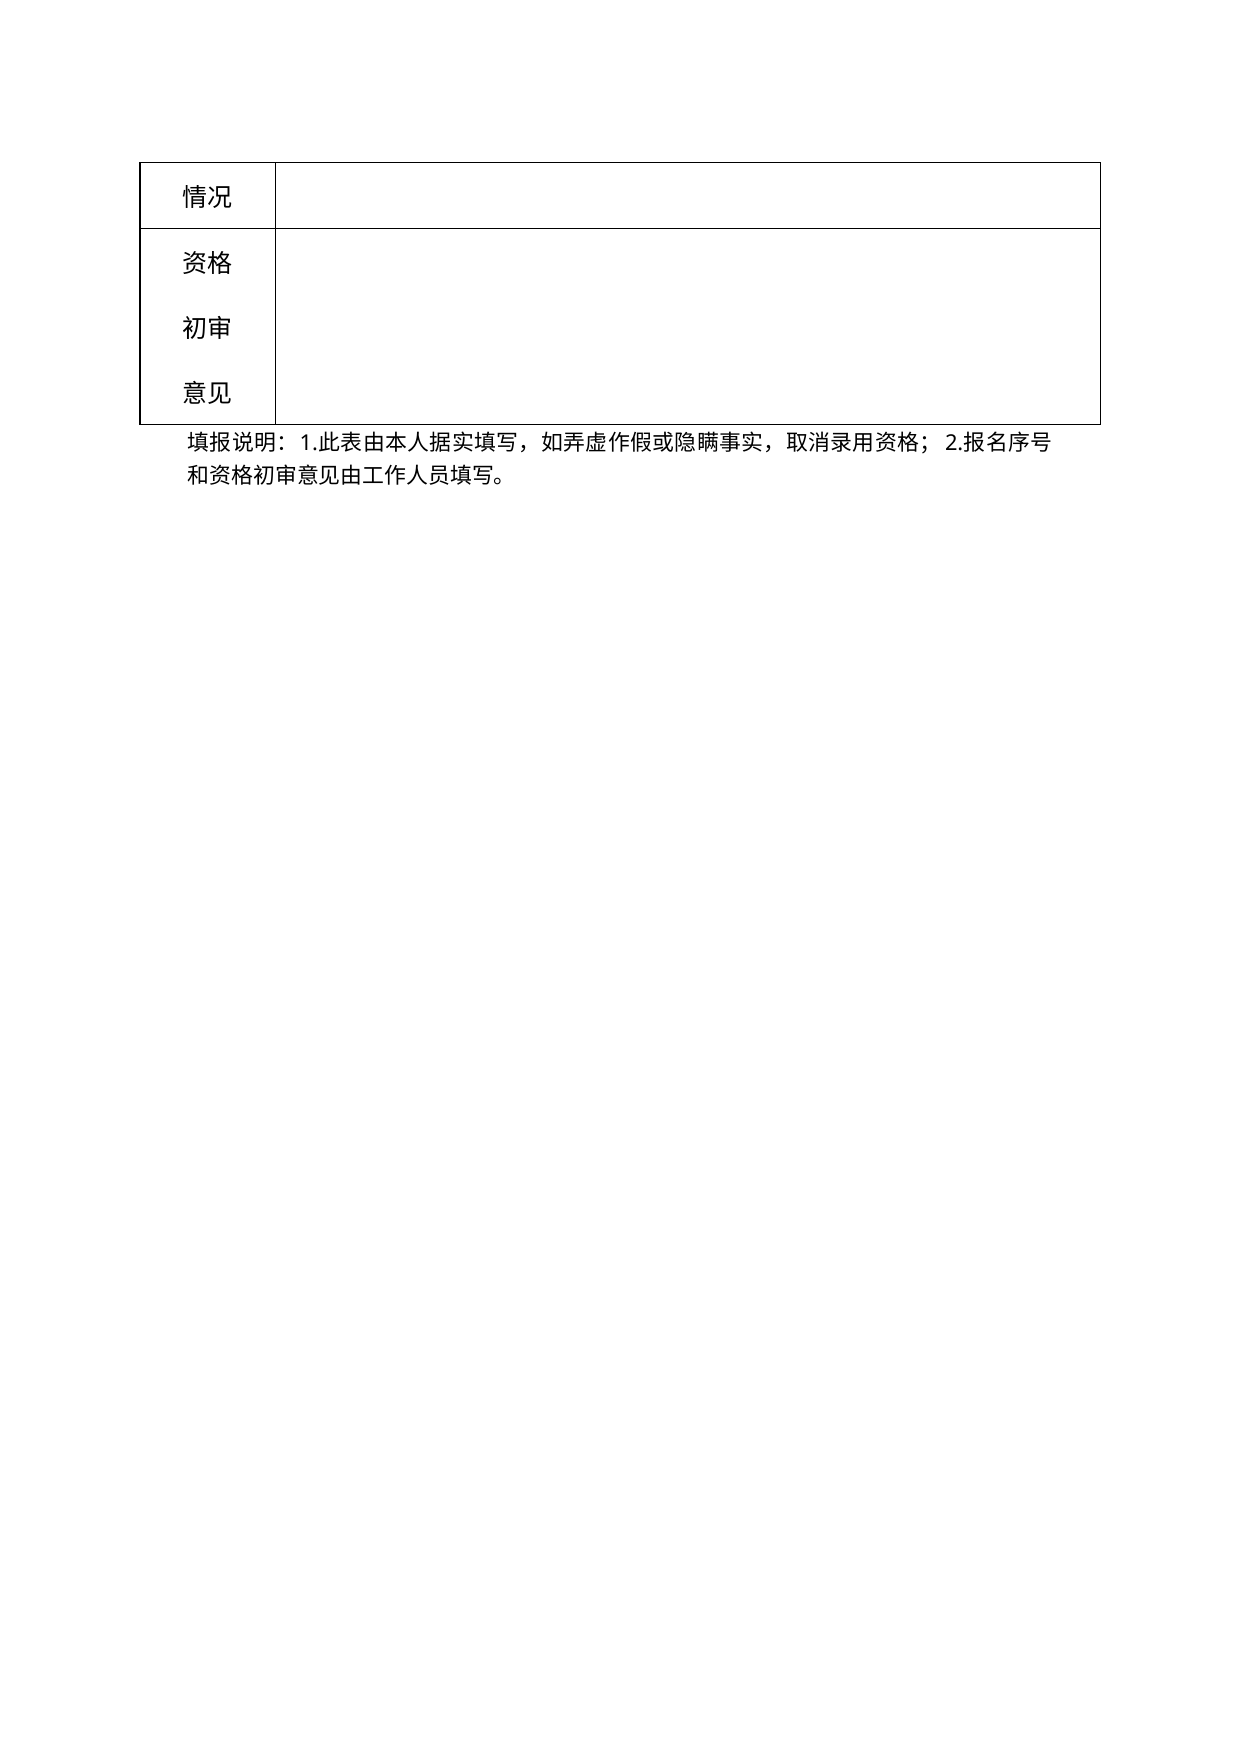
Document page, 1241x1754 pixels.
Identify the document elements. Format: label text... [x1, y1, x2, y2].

text 填报说明：1.此表由本人据实填写，如弄虚作假或隐瞒事实，取消录用资格；2.报名序号和资格初审意见由工作人员填写。 [187, 425, 1053, 490]
table_cell 资格 初审 意见 [141, 229, 275, 424]
table_cell 奖惩 情况 [141, 163, 275, 228]
table_cell [276, 229, 1100, 424]
table_cell [276, 163, 1100, 228]
